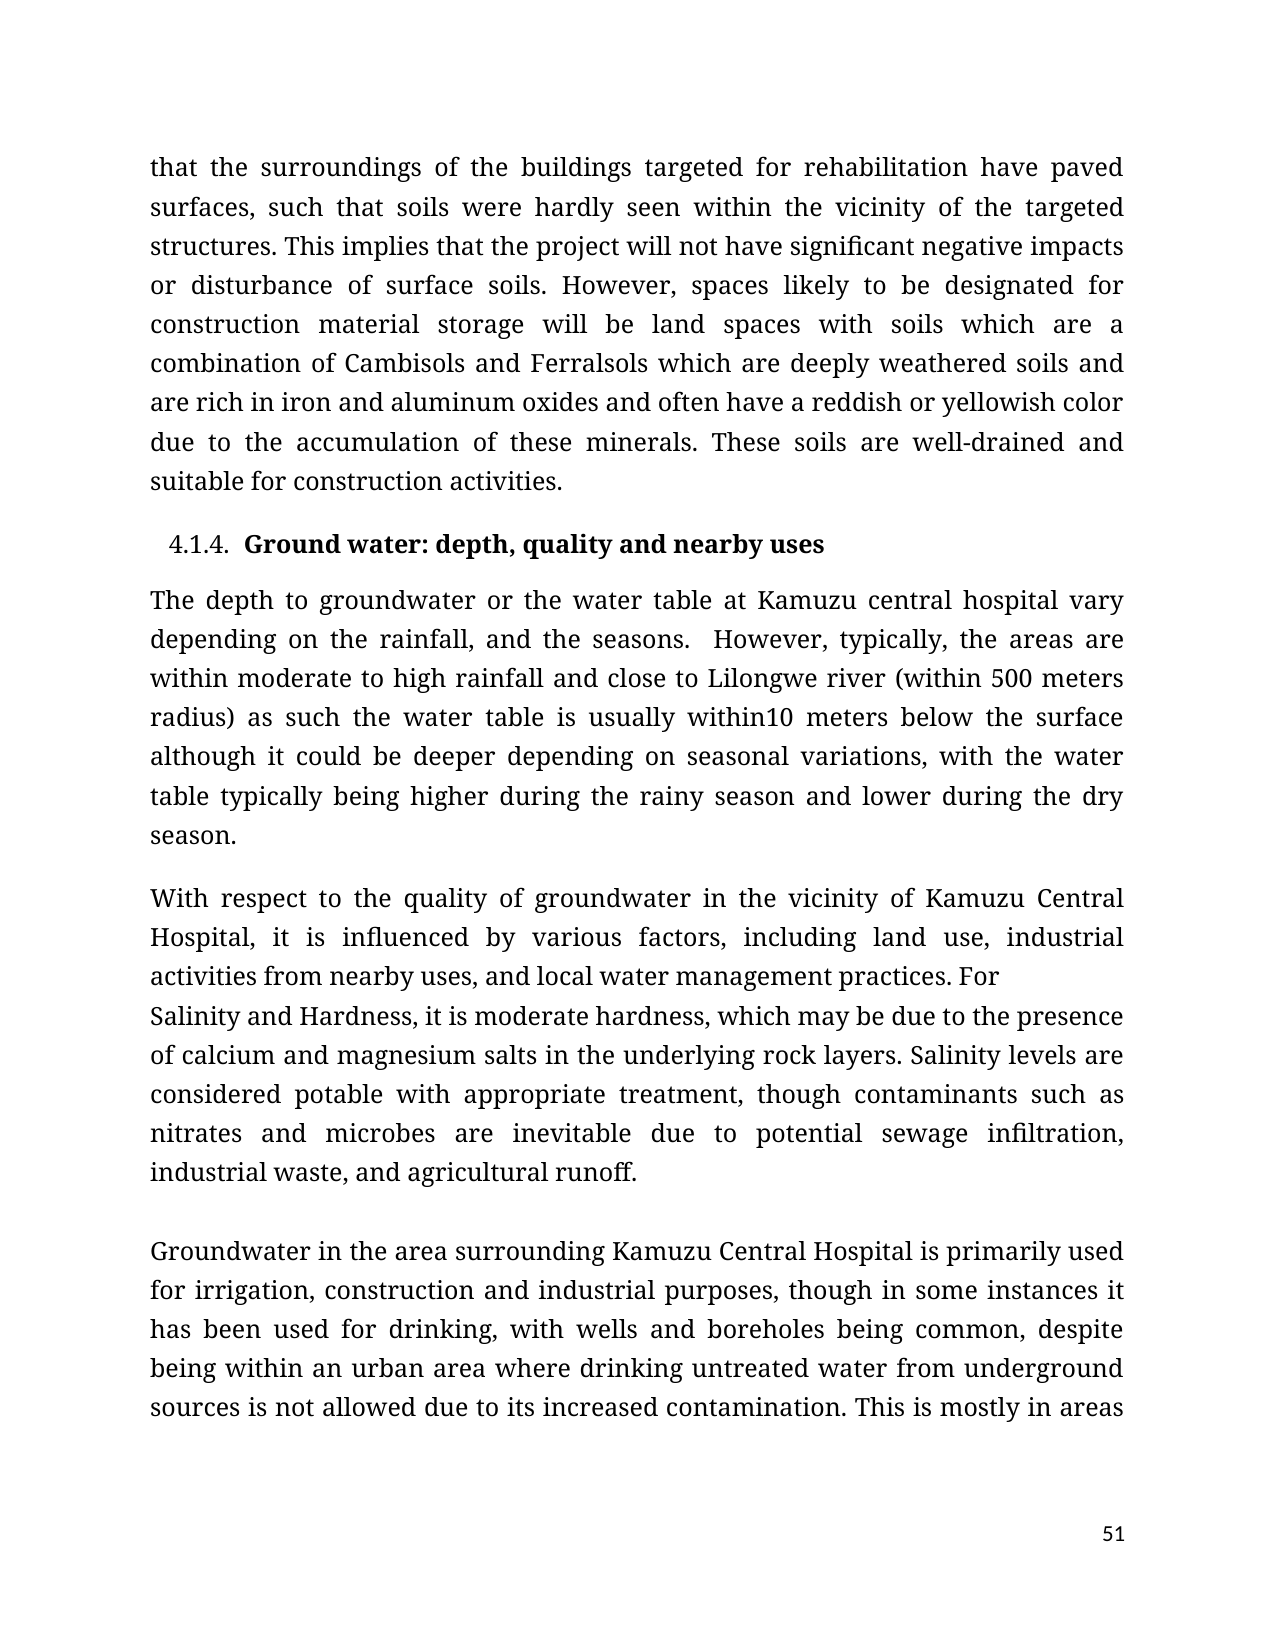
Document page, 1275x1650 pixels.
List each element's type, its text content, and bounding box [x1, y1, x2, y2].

text Salinity and Hardness, it is moderate hardness, which may be due to the presence of calcium and magnesium salts in the underlying rock layers. Salinity levels are considered potable with appropriate treatment, though contaminants such as nitrates and microbes are inevitable due to potential sewage infiltration, industrial waste, and agricultural runoff. [150, 998, 1125, 1189]
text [150, 150, 1125, 497]
text The depth to groundwater or the water table at Kamuzu central hospital vary depending on the rainfall, and the seasons. However, typically, the areas are within moderate to high rainfall and close to Lilongwe river (within 500 meters radius) as such the water table is usually within10 meters below the surface although it could be deeper depending on seasonal variations, with the water table typically being higher during the rainy season and lower during the dry season. [150, 582, 1125, 851]
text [150, 1233, 1125, 1424]
text With respect to the quality of groundwater in the vicinity of Kamuzu Central Hospital, it is influenced by various factors, including land use, industrial activities from nearby uses, and local water management practices. For [150, 881, 1125, 993]
list Ground water: depth, quality and nearby uses [169, 527, 1125, 561]
